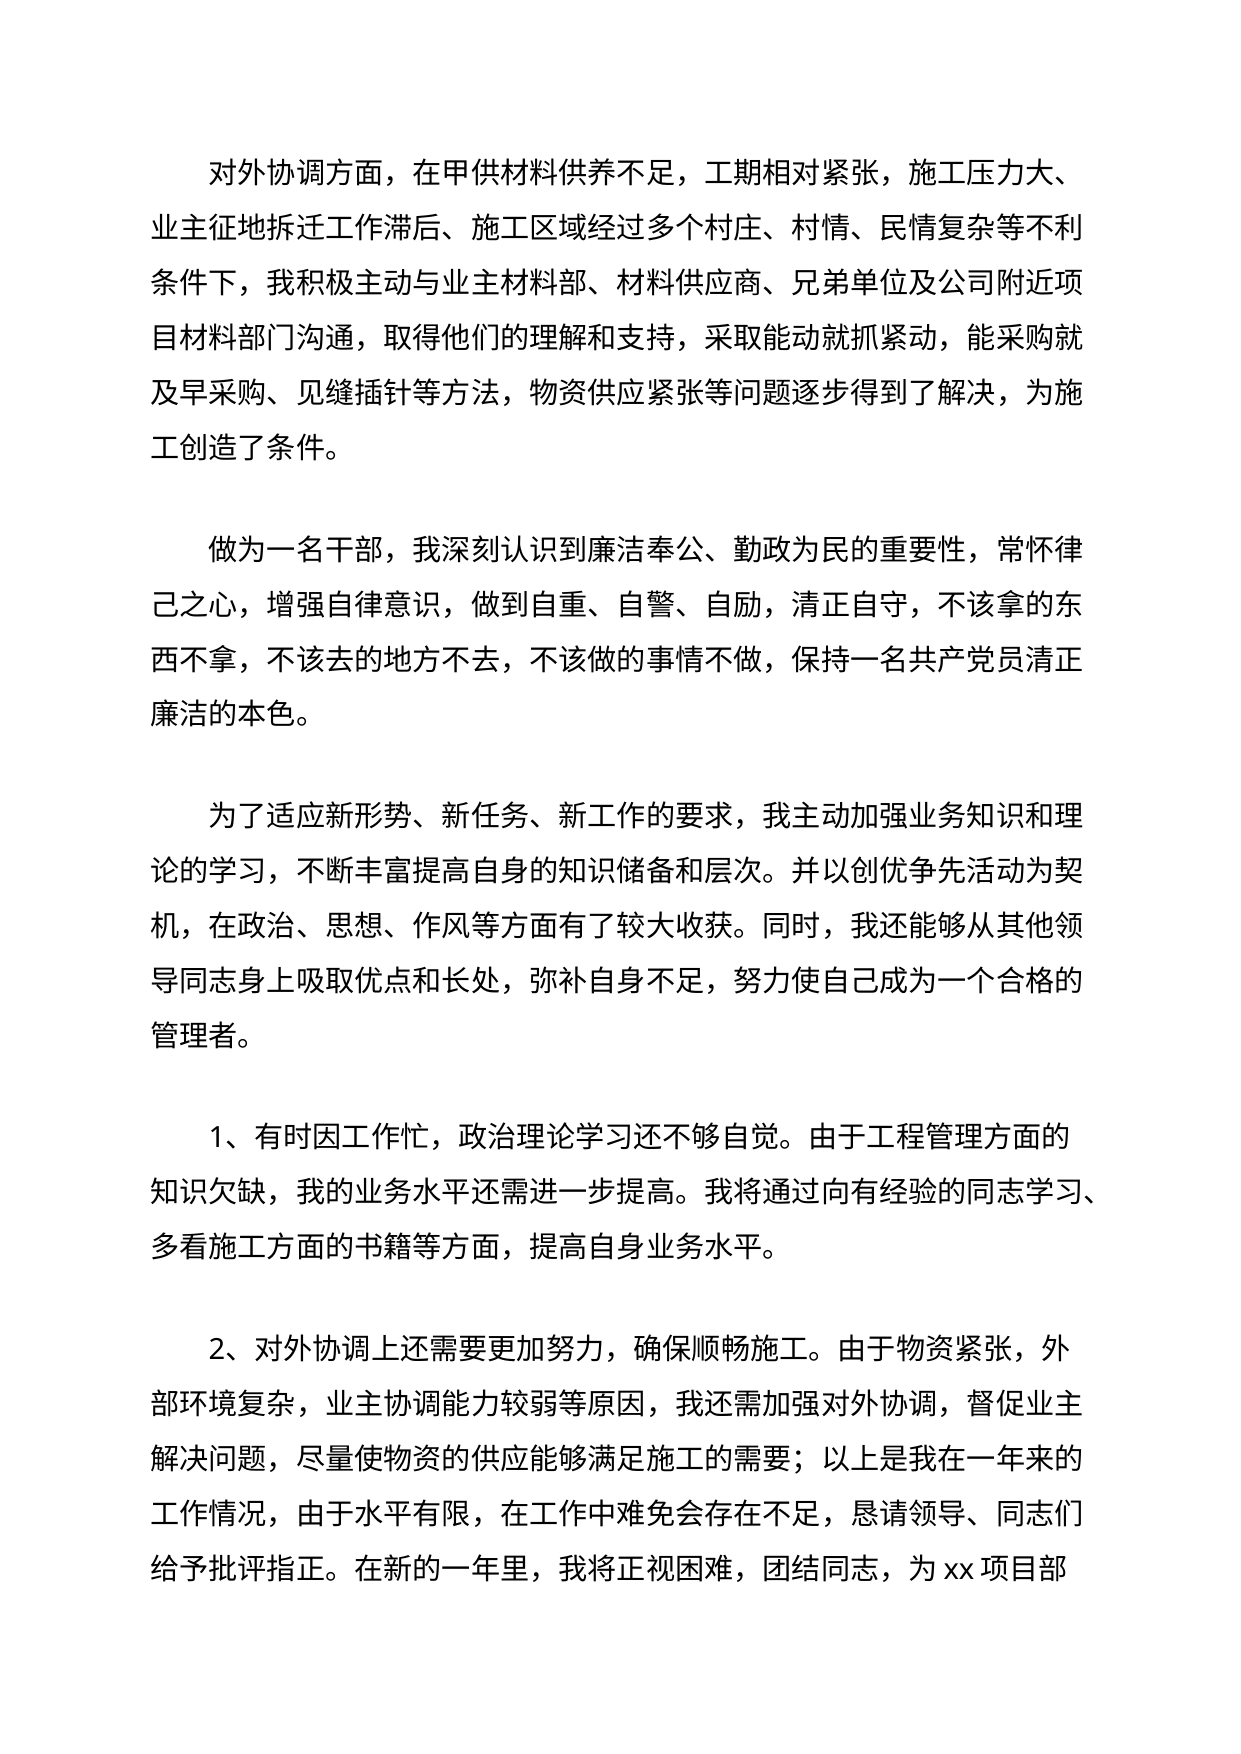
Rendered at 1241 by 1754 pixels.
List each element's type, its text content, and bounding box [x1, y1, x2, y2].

text 对外协调方面，在甲供材料供养不足，工期相对紧张，施工压力大、业主征地拆迁工作滞后、施工区域经过多个村庄、村情、民情复杂等不利条件下，我积极主动与业主材料部、材料供应商、兄弟单位及公司附近项目材料部门沟通，取得他们的理解和支持，采取能动就抓紧动，能采购就及早采购、见缝插针等方法，物资供应紧张等问题逐步得到了解决，为施工创造了条件。 [150, 150, 1090, 467]
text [150, 1326, 1090, 1588]
text 为了适应新形势、新任务、新工作的要求，我主动加强业务知识和理论的学习，不断丰富提高自身的知识储备和层次。并以创优争先活动为契机，在政治、思想、作风等方面有了较大收获。同时，我还能够从其他领导同志身上吸取优点和长处，弥补自身不足，努力使自己成为一个合格的管理者。 [150, 793, 1090, 1054]
text 1、有时因工作忙，政治理论学习还不够自觉。由于工程管理方面的知识欠缺，我的业务水平还需进一步提高。我将通过向有经验的同志学习、多看施工方面的书籍等方面，提高自身业务水平。 [150, 1114, 1090, 1266]
text 做为一名干部，我深刻认识到廉洁奉公、勤政为民的重要性，常怀律己之心，增强自律意识，做到自重、自警、自励，清正自守，不该拿的东西不拿，不该去的地方不去，不该做的事情不做，保持一名共产党员清正廉洁的本色。 [150, 526, 1090, 733]
